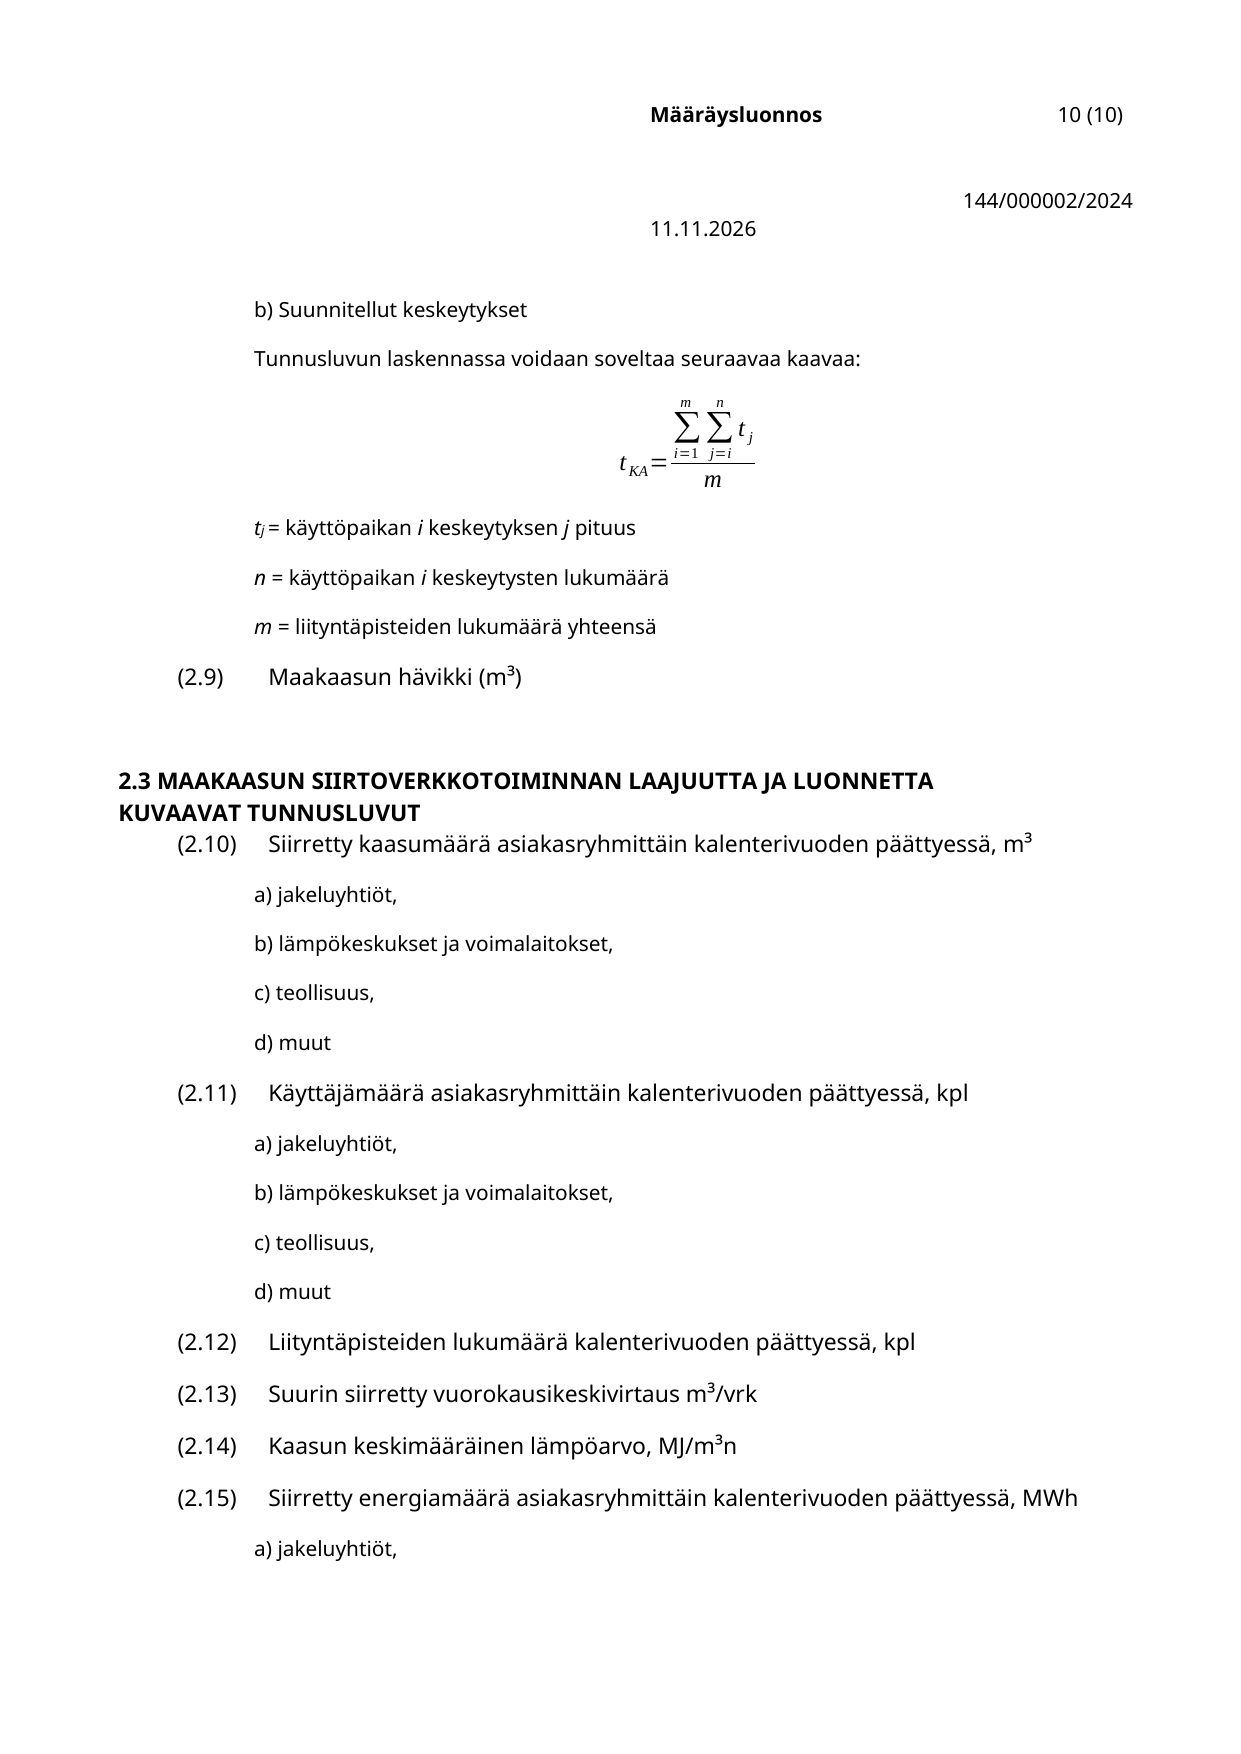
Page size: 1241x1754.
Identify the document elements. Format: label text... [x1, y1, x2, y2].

text Kaasun keskimääräinen lämpöarvo, MJ/m³n [177, 1430, 1122, 1462]
text Maakaasun hävikki (m³) [177, 661, 1122, 692]
text 2.3 MAAKAASUN SIIRTOVERKKOTOIMINNAN LAAJUUTTA JA LUONNETTA [118, 765, 1122, 797]
text tj = käyttöpaikan i keskeytyksen j pituus [254, 513, 1122, 542]
text Siirretty energiamäärä asiakasryhmittäin kalenterivuoden päättyessä, MWh [177, 1482, 1122, 1514]
text KUVAAVAT TUNNUSLUVUT [118, 797, 1122, 828]
text Liityntäpisteiden lukumäärä kalenterivuoden päättyessä, kpl [177, 1326, 1122, 1357]
text a) jakeluyhtiöt, [254, 1534, 1122, 1563]
text n = käyttöpaikan i keskeytysten lukumäärä [254, 563, 1122, 591]
text c) teollisuus, [254, 1228, 1122, 1256]
text c) teollisuus, [254, 978, 1122, 1007]
text Siirretty kaasumäärä asiakasryhmittäin kalenterivuoden päättyessä, m³ [177, 828, 1122, 859]
text a) jakeluyhtiöt, [254, 880, 1122, 908]
text Tunnusluvun laskennassa voidaan soveltaa seuraavaa kaavaa: [254, 344, 1122, 373]
text b) Suunnitellut keskeytykset [254, 295, 1122, 324]
text Suurin siirretty vuorokausikeskivirtaus m³/vrk [177, 1378, 1122, 1409]
text d) muut [254, 1028, 1122, 1056]
text m = liityntäpisteiden lukumäärä yhteensä [254, 612, 1122, 640]
text b) lämpökeskukset ja voimalaitokset, [254, 1178, 1122, 1207]
text Käyttäjämäärä asiakasryhmittäin kalenterivuoden päättyessä, kpl [177, 1077, 1122, 1108]
text a) jakeluyhtiöt, [254, 1129, 1122, 1157]
text b) lämpökeskukset ja voimalaitokset, [254, 929, 1122, 958]
text d) muut [254, 1277, 1122, 1305]
